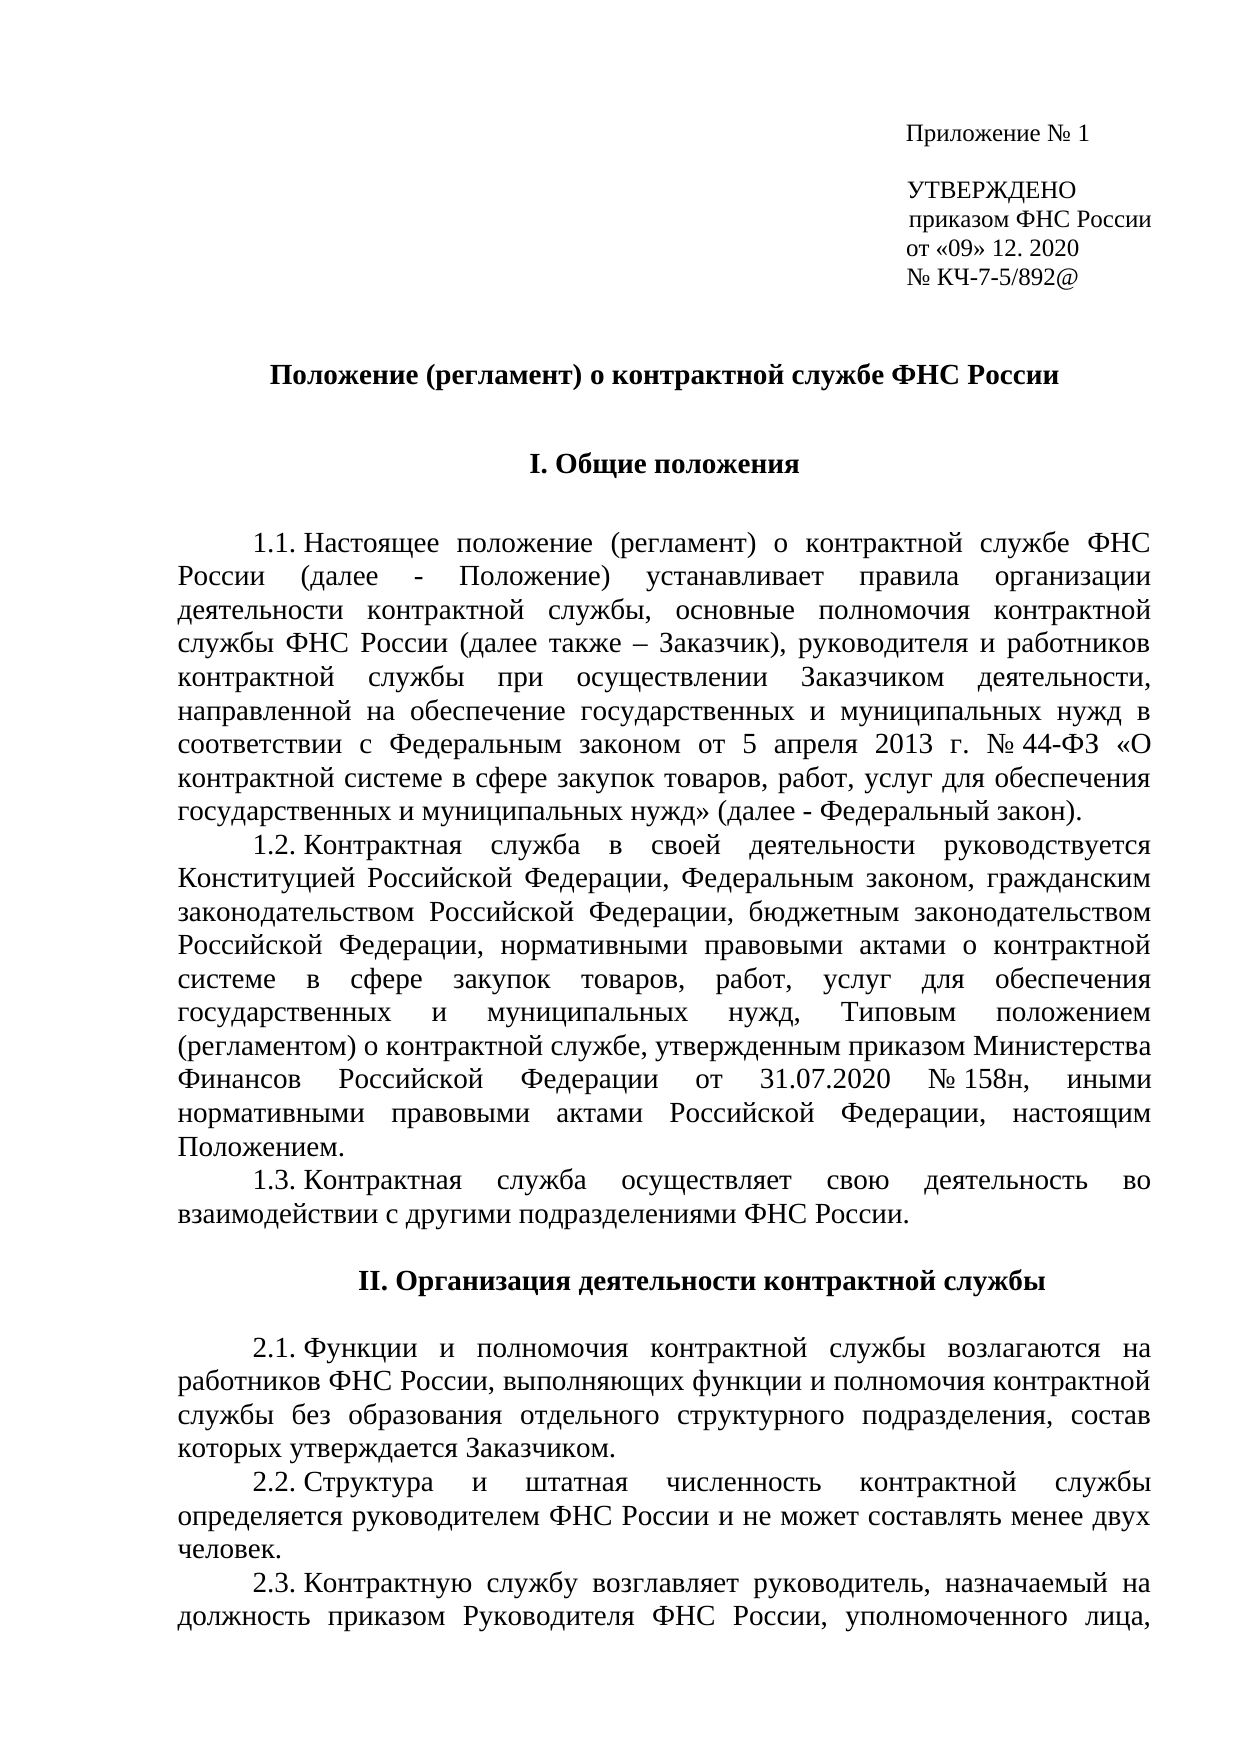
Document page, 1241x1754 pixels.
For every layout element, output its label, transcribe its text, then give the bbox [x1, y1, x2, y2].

text 1.2. Контрактная служба в своей деятельности руководствуется Конституцией Российской Федерации, Федеральным законом, гражданским законодательством Российской Федерации, бюджетным законодательством Российской Федерации, нормативными правовыми актами о контрактной системе в сфере закупок товаров, работ, услуг для обеспечения государственных и муниципальных нужд, Типовым положением (регламентом) о контрактной службе, утвержденным приказом Министерства Финансов Российской Федерации от 31.07.2020 № 158н, иными нормативными правовыми актами Российской Федерации, настоящим Положением. [177, 827, 1152, 1162]
text II. Организация деятельности контрактной службы [177, 1263, 1152, 1296]
text № КЧ-7-5/892@ [177, 262, 1152, 291]
text I. Общие положения [177, 447, 1152, 480]
text 1.3. Контрактная служба осуществляет свою деятельность во взаимодействии с другими подразделениями ФНС России. [177, 1162, 1152, 1229]
text 1.1. Настоящее положение (регламент) о контрактной службе ФНС России (далее - Положение) устанавливает правила организации деятельности контрактной службы, основные полномочия контрактной службы ФНС России (далее также – Заказчик), руководителя и работников контрактной службы при осуществлении Заказчиком деятельности, направленной на обеспечение государственных и муниципальных нужд в соответствии с Федеральным законом от 5 апреля 2013 г. № 44-ФЗ «О контрактной системе в сфере закупок товаров, работ, услуг для обеспечения государственных и муниципальных нужд» (далее - Федеральный закон). [177, 525, 1152, 827]
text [177, 1565, 1152, 1632]
text Положение (регламент) о контрактной службе ФНС России [177, 357, 1152, 391]
text приказом ФНС России [177, 204, 1152, 233]
text 2.1. Функции и полномочия контрактной службы возлагаются на работников ФНС России, выполняющих функции и полномочия контрактной службы без образования отдельного структурного подразделения, состав которых утверждается Заказчиком. [177, 1330, 1152, 1464]
text 2.2. Структура и штатная численность контрактной службы определяется руководителем ФНС России и не может составлять менее двух человек. [177, 1464, 1152, 1565]
text Приложение № 1 [177, 118, 1152, 147]
text УТВЕРЖДЕНО [177, 176, 1152, 204]
text от «09» 12. 2020 [177, 233, 1152, 262]
